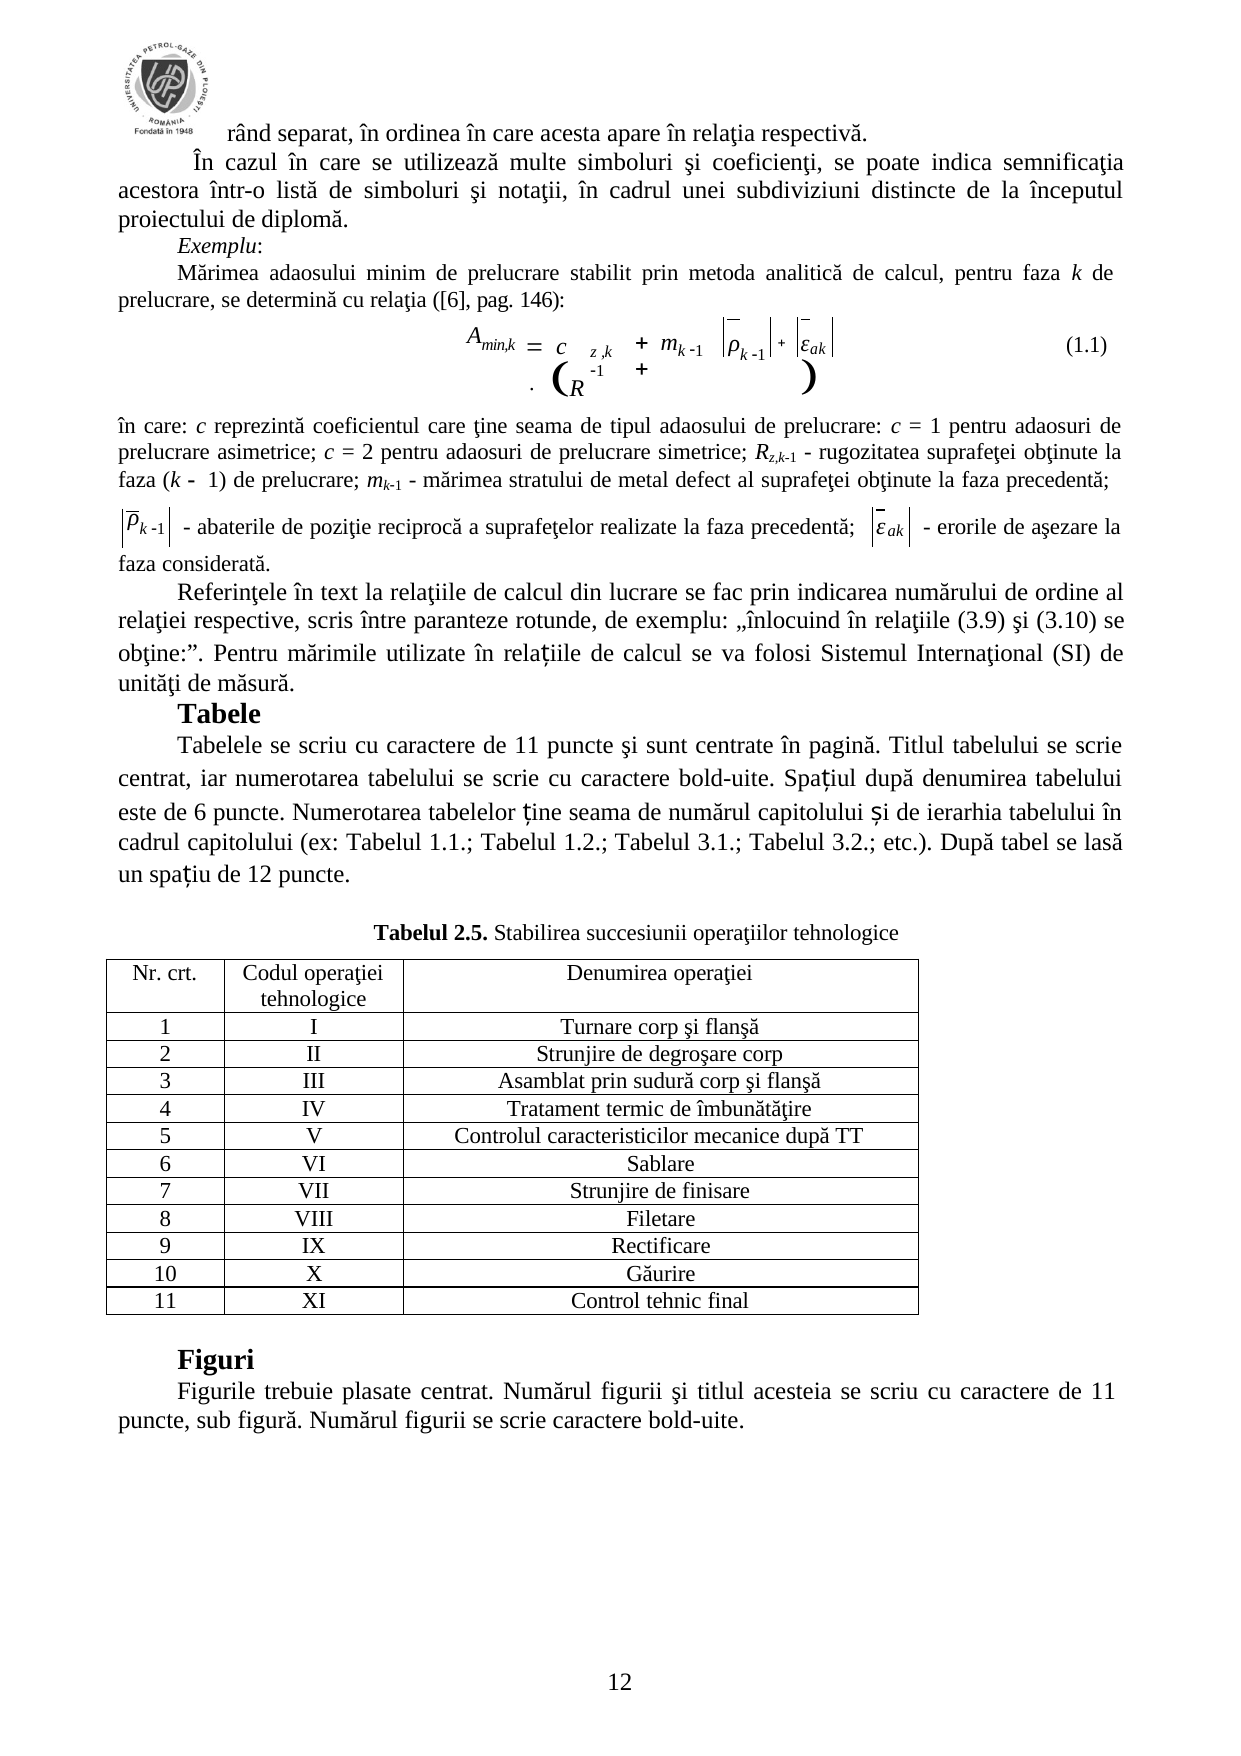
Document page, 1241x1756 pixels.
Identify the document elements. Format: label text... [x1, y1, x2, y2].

text ρk 1 [128, 503, 167, 539]
table_cell II [225, 1041, 403, 1067]
table_cell 6 [107, 1150, 224, 1177]
text Referinţele în text la relaţiile de calcul din lucrare se fac prin indicarea numărului de ordine al relaţiei respective, scris între paranteze rotunde, de exemplu: „înlocuind în relaţiile (3.9) şi (3.10) se obţine:”. Pentru mărimile utilizate în relațiile de calcul se va folosi Sistemul Internaţional (SI) de unităţi de măsură. [118, 577, 1124, 697]
text rând separat, în ordinea în care acesta apare în relaţia respectivă. [227, 118, 1136, 147]
text mk 1  [634, 328, 717, 382]
text εak [876, 512, 904, 542]
table_cell Asamblat prin sudură corp şi flanşă [404, 1068, 918, 1094]
list εak  [777, 321, 844, 404]
table_cell III [225, 1068, 403, 1094]
table_cell VI [225, 1150, 403, 1177]
table_cell 7 [107, 1178, 224, 1204]
table_cell 5 [107, 1123, 224, 1149]
table_cell VII [225, 1178, 403, 1204]
text Tabelul 2.5. Stabilirea succesiunii operaţiilor tehnologice [373, 919, 1136, 946]
table_cell Controlul caracteristicilor mecanice după TT [404, 1123, 918, 1149]
subtitle Figuri [177, 1343, 1136, 1376]
table_cell X [225, 1260, 403, 1286]
table_cell 11 [107, 1288, 224, 1314]
text (1.1) [848, 331, 1107, 357]
text În cazul în care se utilizează multe simboluri şi coeficienţi, se poate indica semnificaţia acestora într-o listă de simboluri şi notaţii, în cadrul unei subdiviziuni distincte de la începutul proiectului de diplomă. [118, 147, 1124, 233]
table_cell Rectificare [404, 1233, 918, 1259]
text Figurile trebuie plasate centrat. Numărul figurii şi titlul acesteia se scriu cu caractere de 11 puncte, sub figură. Numărul figurii se scrie caractere bold-uite. [118, 1376, 1124, 1434]
table_cell 9 [107, 1233, 224, 1259]
table_header Denumirea operaţiei [404, 960, 918, 1012]
table_cell Strunjire de finisare [404, 1178, 918, 1204]
text z ,k 1 [592, 342, 629, 380]
picture [123, 40, 209, 135]
text c R [525, 321, 590, 405]
table_cell I [225, 1013, 403, 1039]
text Tabelele se scriu cu caractere de 11 puncte şi sunt centrate în pagină. Titlul tabelului se scrie centrat, iar numerotarea tabelului se scrie cu caractere bold-uite. Spațiul după denumirea tabelului este de 6 puncte. Numerotarea tabelelor ține seama de numărul capitolului și de ierarhia tabelului în cadrul capitolului (ex: Tabelul 1.1.; Tabelul 1.2.; Tabelul 3.1.; Tabelul 3.2.; etc.). După tabel se lasă un spațiu de 12 puncte. [118, 731, 1123, 890]
table_cell 2 [107, 1041, 224, 1067]
table_cell Strunjire de degroşare corp [404, 1041, 918, 1067]
table_cell Filetare [404, 1205, 918, 1232]
table_cell 1 [107, 1013, 224, 1039]
list abaterile de poziţie reciprocă a suprafeţelor realizate la faza precedentă; [183, 513, 862, 540]
table_cell IX [225, 1233, 403, 1259]
text faza considerată. [118, 550, 1136, 577]
table_cell Control tehnic final [404, 1288, 918, 1314]
table_cell V [225, 1123, 403, 1149]
table_cell Sablare [404, 1150, 918, 1177]
table_header Codul operaţiei tehnologice [225, 960, 403, 1012]
text Amin,k [106, 321, 516, 356]
table_cell Tratament termic de îmbunătăţire [404, 1095, 918, 1122]
text ρk 1 [728, 329, 768, 365]
table_cell XI [225, 1288, 403, 1314]
table_cell IV [225, 1095, 403, 1122]
text Mărimea adaosului minim de prelucrare stabilit prin metoda analitică de calcul, pentru faza k de prelucrare, se determină cu relaţia ([6], pag. 146): [118, 259, 1124, 312]
text în care: c reprezintă coeficientul care ţine seama de tipul adaosului de prelucrare: c = 1 pentru adaosuri de prelucrare asimetrice; c = 2 pentru adaosuri de prelucrare simetrice; Rz,k-1 - rugozitatea suprafeţei obţinute la faza (k 1) de prelucrare; mk1 - mărimea stratului de metal defect al suprafeţei obţinute la faza precedentă; [118, 413, 1122, 495]
list erorile de aşezare la [923, 513, 1136, 540]
table_header Nr. crt. [107, 960, 224, 1012]
table_cell VIII [225, 1205, 403, 1232]
table_cell Turnare corp şi flanşă [404, 1013, 918, 1039]
table_cell 8 [107, 1205, 224, 1232]
table_cell 10 [107, 1260, 224, 1286]
table_cell 3 [107, 1068, 224, 1094]
subtitle Tabele [177, 697, 1136, 731]
table_cell Găurire [404, 1260, 918, 1286]
table_cell 4 [107, 1095, 224, 1122]
text Exemplu: [177, 233, 1136, 259]
